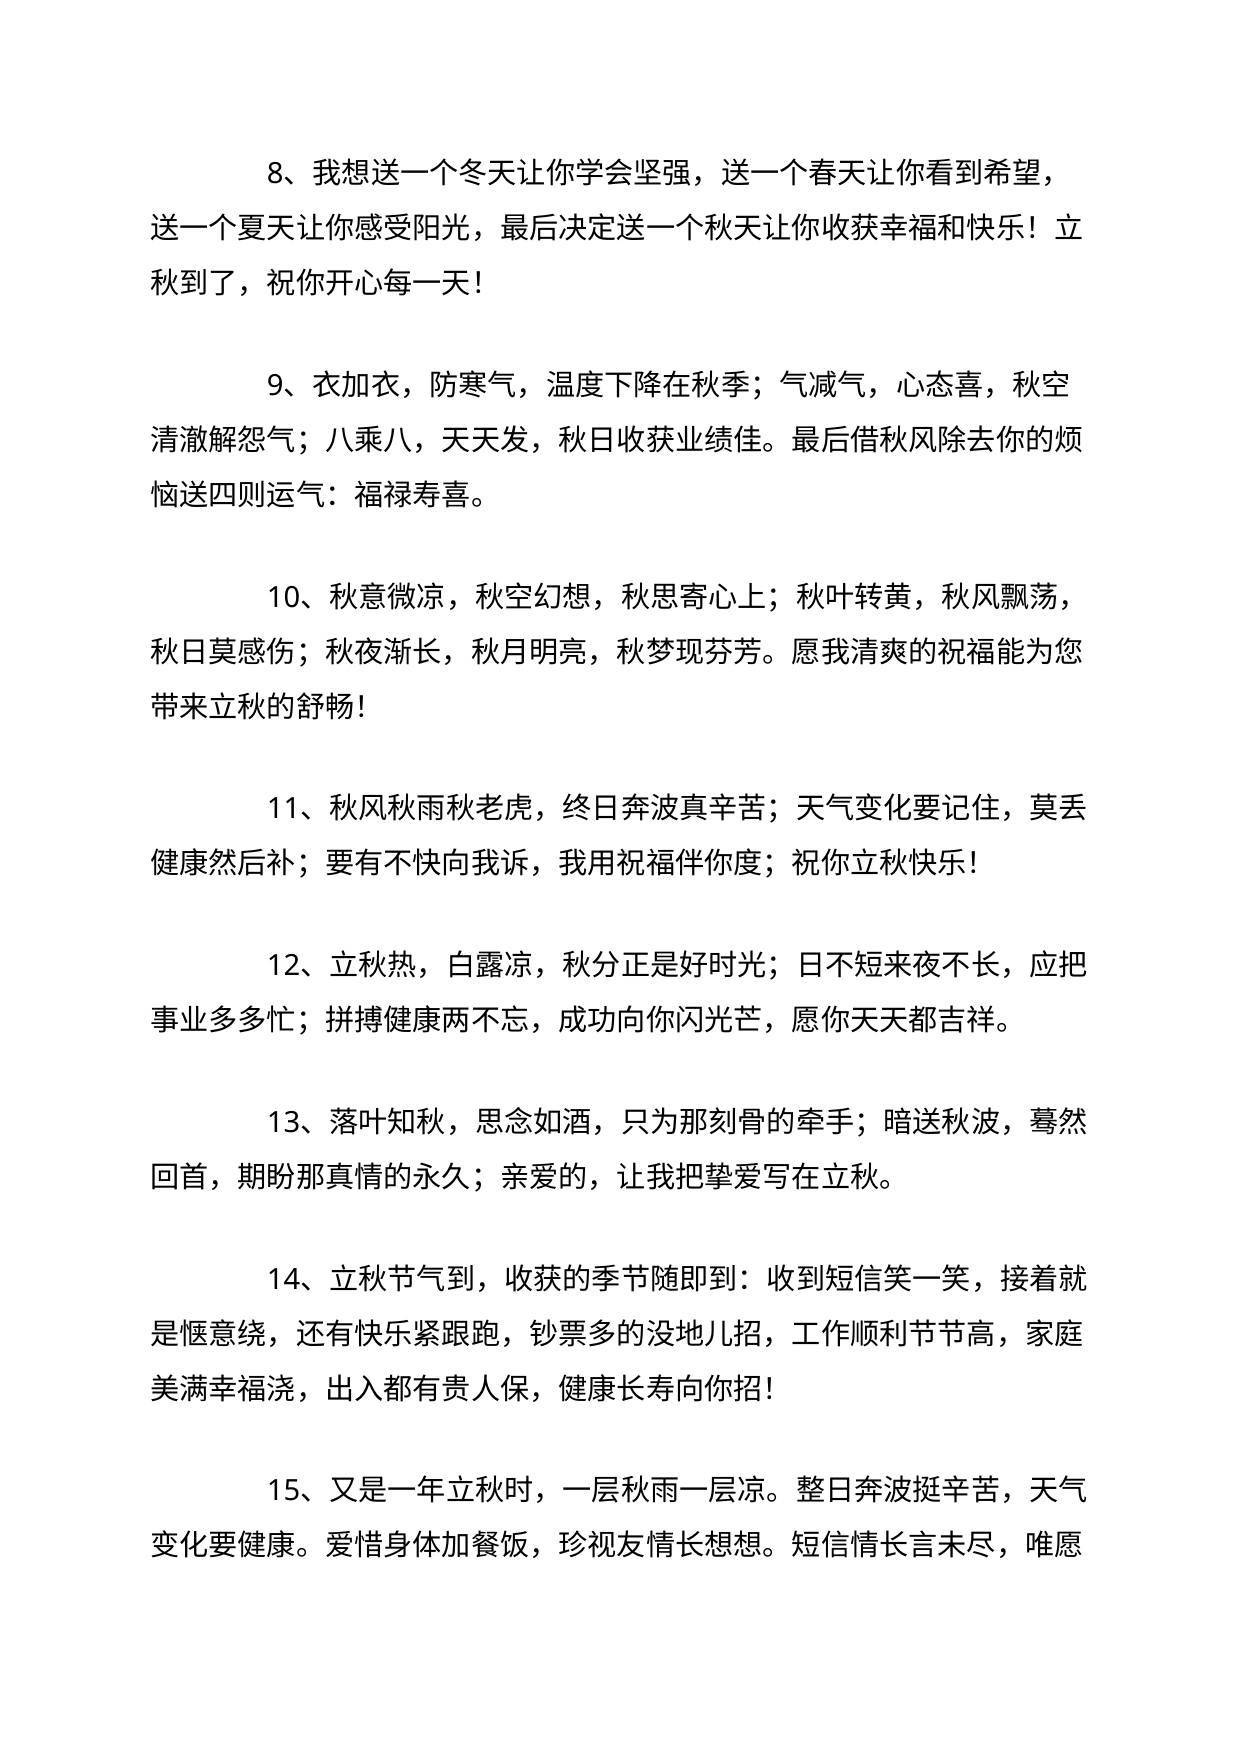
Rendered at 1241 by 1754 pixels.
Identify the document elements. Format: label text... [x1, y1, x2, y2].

text 14、立秋节气到，收获的季节随即到：收到短信笑一笑，接着就是惬意绕，还有快乐紧跟跑，钞票多的没地儿招，工作顺利节节高，家庭美满幸福浇，出入都有贵人保，健康长寿向你招！ [150, 1255, 1090, 1407]
text 8、我想送一个冬天让你学会坚强，送一个春天让你看到希望，送一个夏天让你感受阳光，最后决定送一个秋天让你收获幸福和快乐！立秋到了，祝你开心每一天！ [150, 150, 1090, 302]
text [150, 1467, 1090, 1564]
text 13、落叶知秋，思念如酒，只为那刻骨的牵手；暗送秋波，蓦然回首，期盼那真情的永久；亲爱的，让我把挚爱写在立秋。 [150, 1098, 1090, 1196]
text 10、秋意微凉，秋空幻想，秋思寄心上；秋叶转黄，秋风飘荡，秋日莫感伤；秋夜渐长，秋月明亮，秋梦现芬芳。愿我清爽的祝福能为您带来立秋的舒畅！ [150, 573, 1090, 726]
text 9、衣加衣，防寒气，温度下降在秋季；气减气，心态喜，秋空清澈解怨气；八乘八，天天发，秋日收获业绩佳。最后借秋风除去你的烦恼送四则运气：福禄寿喜。 [150, 362, 1090, 514]
text 12、立秋热，白露凉，秋分正是好时光；日不短来夜不长，应把事业多多忙；拼搏健康两不忘，成功向你闪光芒，愿你天天都吉祥。 [150, 942, 1090, 1039]
text 11、秋风秋雨秋老虎，终日奔波真辛苦；天气变化要记住，莫丢健康然后补；要有不快向我诉，我用祝福伴你度；祝你立秋快乐！ [150, 785, 1090, 882]
